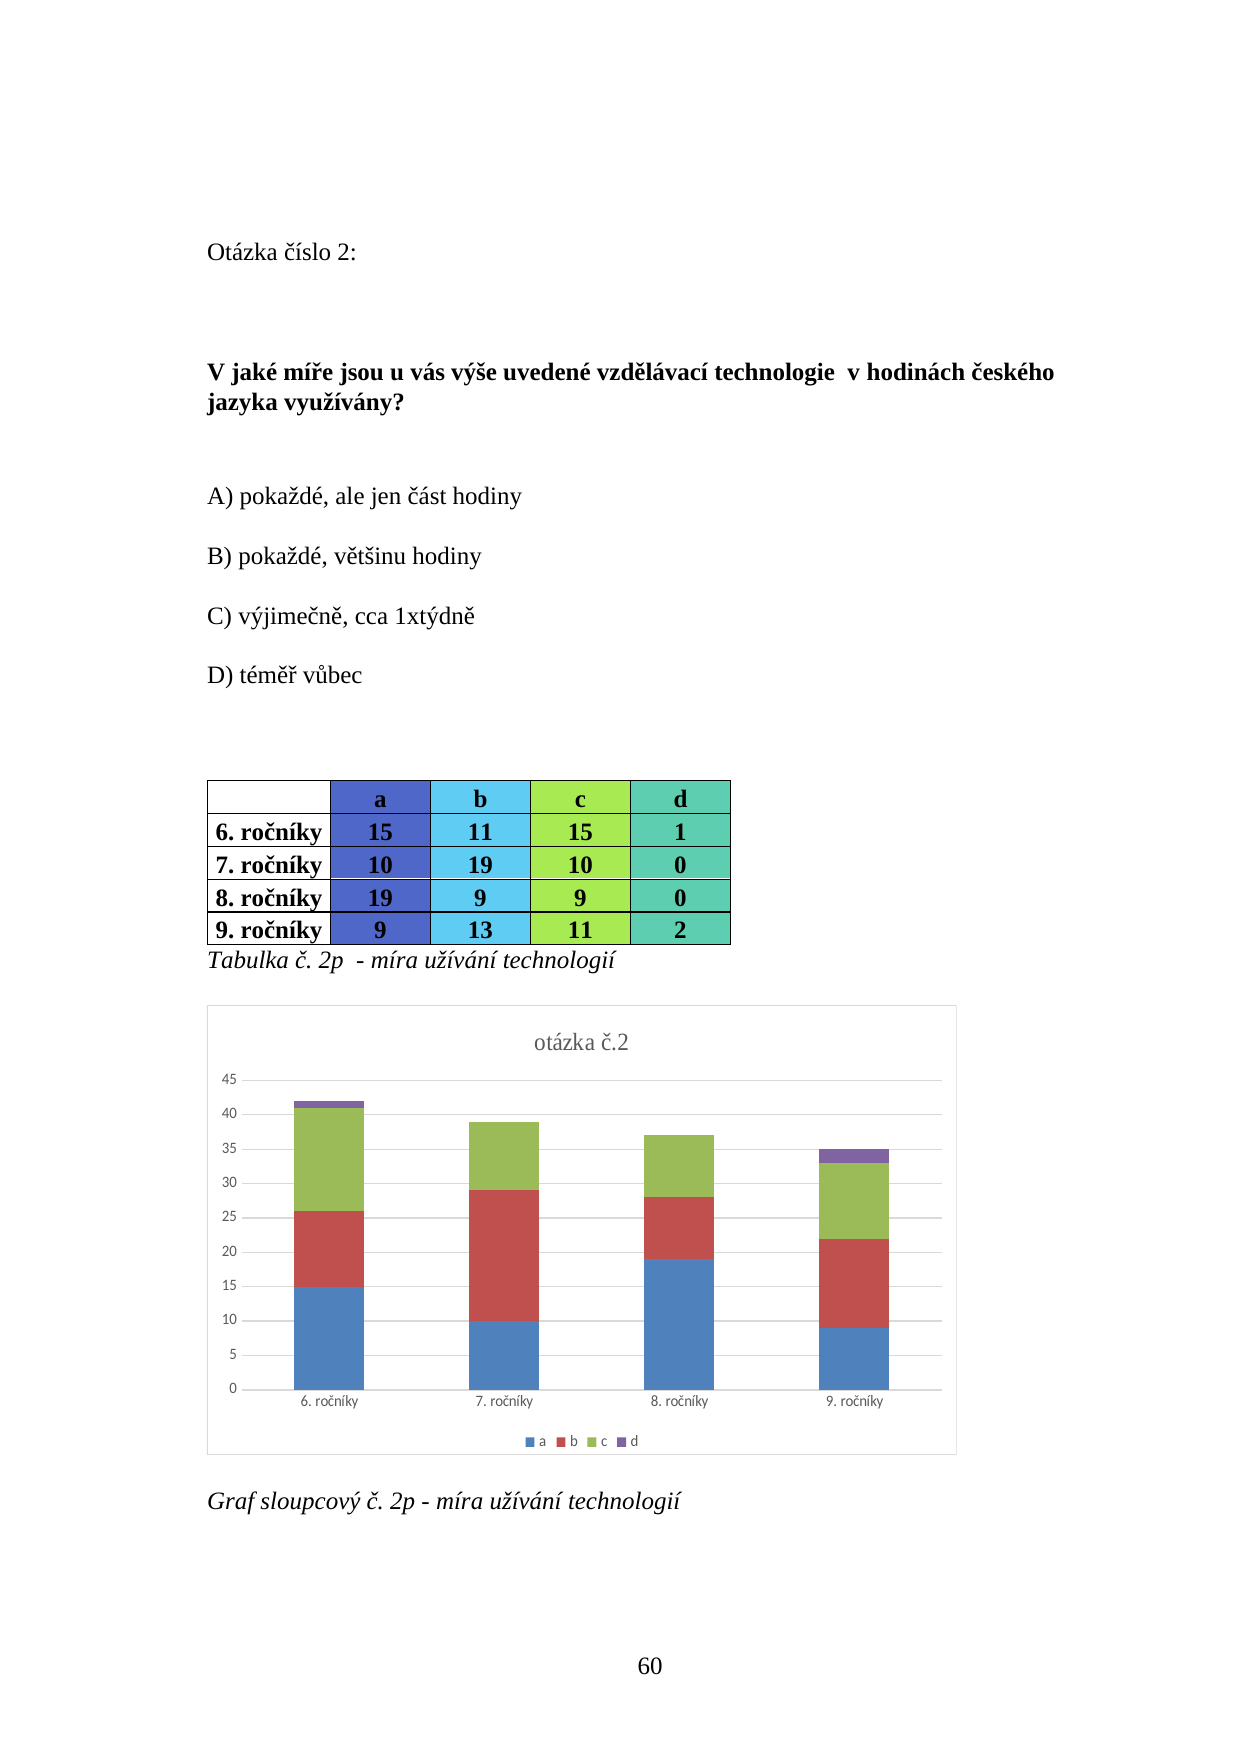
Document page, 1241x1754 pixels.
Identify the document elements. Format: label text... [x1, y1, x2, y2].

table_header c [531, 781, 630, 813]
text C) výjimečně, cca 1xtýdně [207, 601, 1092, 629]
table_cell 0 [631, 880, 730, 911]
table_cell 1 [631, 814, 730, 846]
table_cell 15 [331, 814, 430, 846]
text A) pokaždé, ale jen část hodiny [207, 481, 1092, 510]
text Otázka číslo 2: [207, 237, 1092, 266]
table_cell 13 [431, 913, 530, 944]
table_cell 7. ročníky [208, 847, 330, 878]
table_cell 10 [531, 847, 630, 878]
table_cell 11 [431, 814, 530, 846]
table_cell 9 [431, 880, 530, 911]
table_header b [431, 781, 530, 813]
text B) pokaždé, většinu hodiny [207, 541, 1092, 570]
text D) téměř vůbec [207, 661, 1092, 689]
table_cell 9 [531, 880, 630, 911]
text Graf sloupcový č. 2p - míra užívání technologií [207, 1486, 1092, 1515]
table_cell 19 [331, 880, 430, 911]
table_cell 9 [331, 913, 430, 944]
table_cell 15 [531, 814, 630, 846]
table_cell 0 [631, 847, 730, 878]
table_cell 9. ročníky [208, 913, 330, 944]
table_header [208, 781, 330, 813]
table_cell 8. ročníky [208, 880, 330, 911]
table_cell 2 [631, 913, 730, 944]
text V jaké míře jsou u vás výše uvedené vzdělávací technologie v hodinách českého jazyka využívány? [207, 357, 1092, 416]
text Tabulka č. 2p - míra užívání technologií [207, 945, 1092, 974]
table_cell 11 [531, 913, 630, 944]
table_header d [631, 781, 730, 813]
table_cell 10 [331, 847, 430, 878]
table_header a [331, 781, 430, 813]
table_cell 6. ročníky [208, 814, 330, 846]
table_cell 19 [431, 847, 530, 878]
